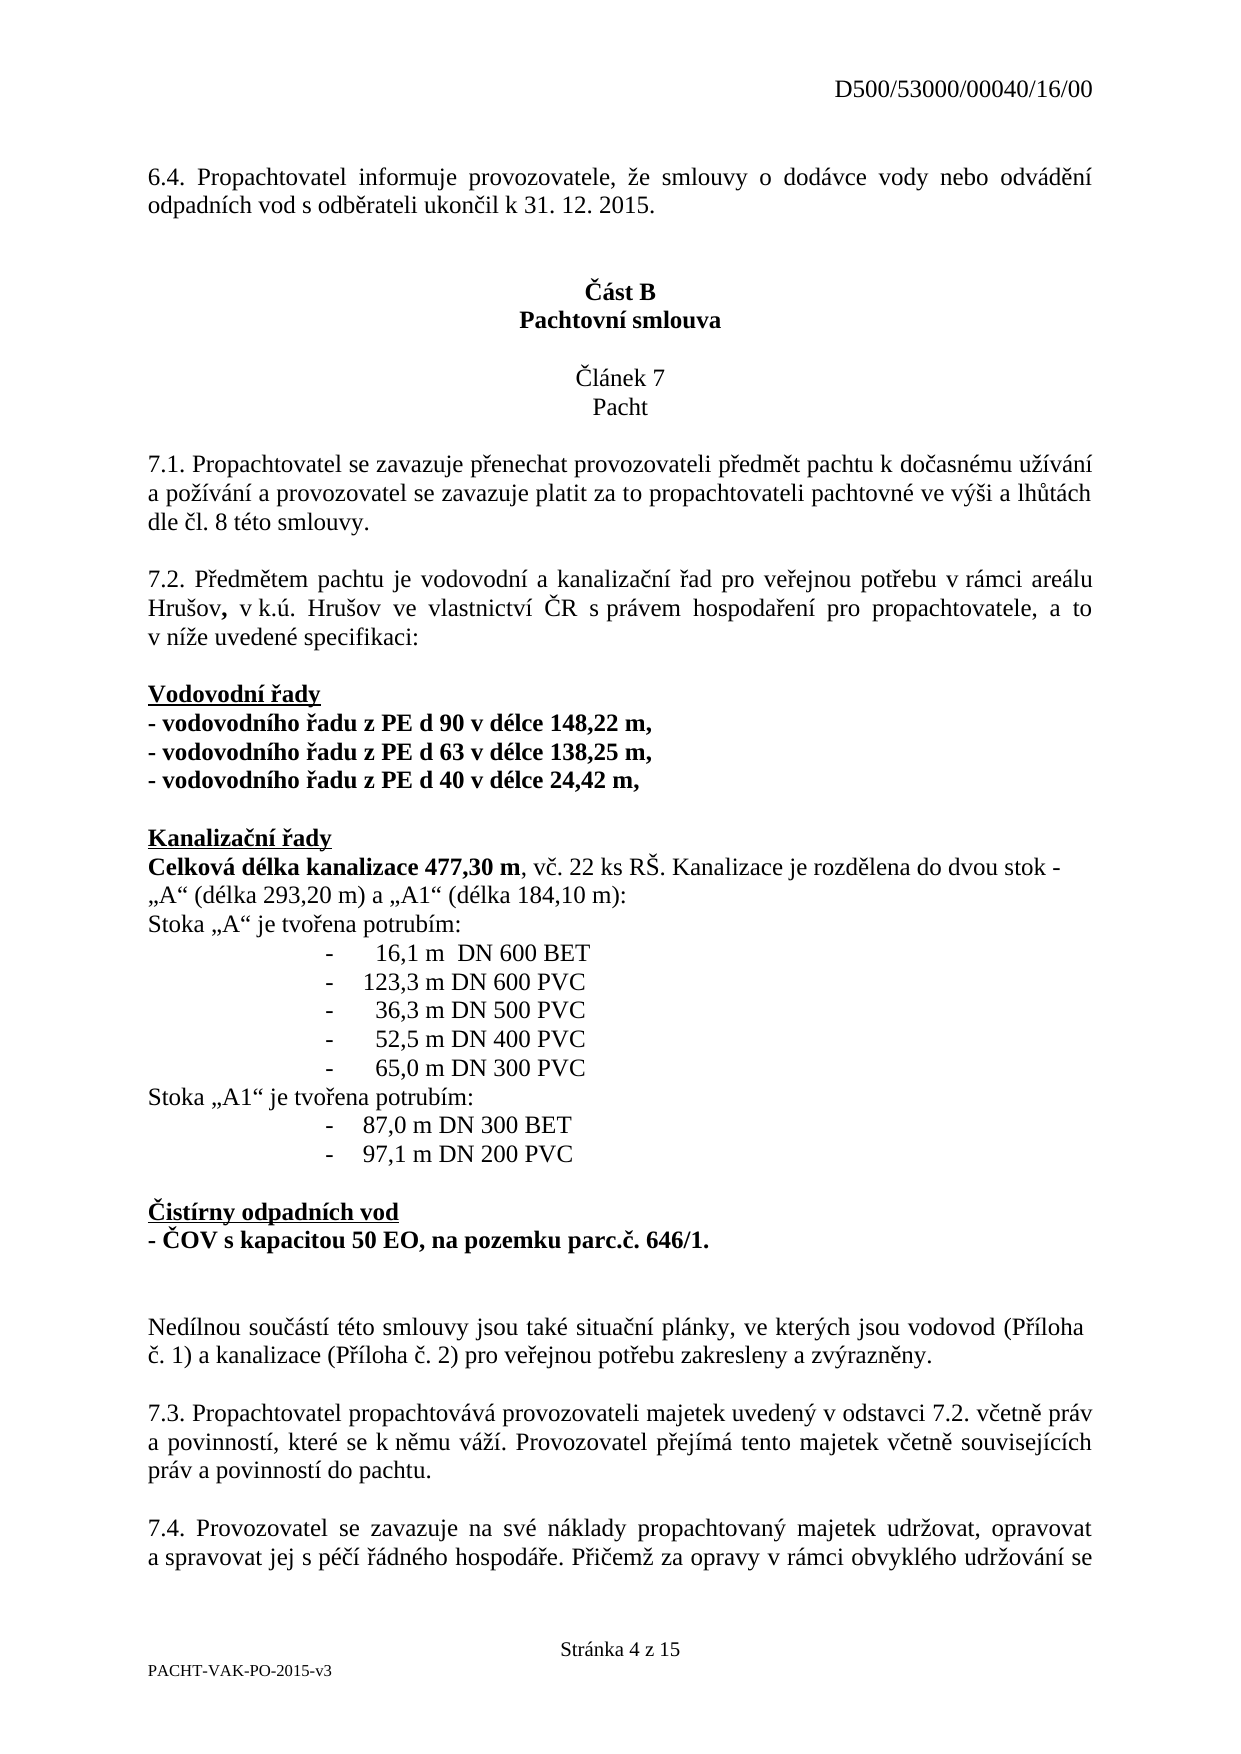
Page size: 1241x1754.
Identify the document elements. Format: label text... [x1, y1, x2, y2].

text Celková délka kanalizace 477,30 m, vč. 22 ks RŠ. Kanalizace je rozdělena do dvou stok - „A“ (délka 293,20 m) a „A1“ (délka 184,10 m): [148, 852, 1093, 909]
subtitle Část B [148, 277, 1093, 305]
list 65,0 m DN 300 PVC [325, 1053, 1093, 1082]
text Pacht [148, 392, 1093, 420]
list 97,1 m DN 200 PVC [325, 1139, 1093, 1168]
text Stoka „A1“ je tvořena potrubím: [148, 1082, 1093, 1110]
text Vodovodní řady [148, 679, 1093, 708]
text - ČOV s kapacitou 50 EO, na pozemku parc.č. 646/1. [148, 1225, 1093, 1254]
list 36,3 m DN 500 PVC [325, 995, 1093, 1024]
text Článek 7 [148, 363, 1093, 392]
text 7.3. Propachtovatel propachtovává provozovateli majetek uvedený v odstavci 7.2. včetně práv a povinností, které se k němu váží. Provozovatel přejímá tento majetek včetně souvisejících práv a povinností do pachtu. [148, 1398, 1093, 1484]
list 52,5 m DN 400 PVC [325, 1024, 1093, 1053]
text Nedílnou součástí této smlouvy jsou také situační plánky, ve kterých jsou vodovod (Příloha č. 1) a kanalizace (Příloha č. 2) pro veřejnou potřebu zakresleny a zvýrazněny. [148, 1312, 1093, 1369]
text Stoka „A“ je tvořena potrubím: [148, 909, 1093, 938]
list 87,0 m DN 300 BET [325, 1110, 1093, 1139]
title - vodovodního řadu z PE d 90 v délce 148,22 m, [148, 708, 1093, 737]
text 7.1. Propachtovatel se zavazuje přenechat provozovateli předmět pachtu k dočasnému užívání a požívání a provozovatel se zavazuje platit za to propachtovateli pachtovné ve výši a lhůtách dle čl. 8 této smlouvy. [148, 449, 1093, 535]
text 6.4. Propachtovatel informuje provozovatele, že smlouvy o dodávce vody nebo odvádění odpadních vod s odběrateli ukončil k 31. 12. 2015. [148, 162, 1093, 219]
list 16,1 m DN 600 BET [325, 938, 1093, 967]
text 7.2. Předmětem pachtu je vodovodní a kanalizační řad pro veřejnou potřebu v rámci areálu Hrušov, v k.ú. Hrušov ve vlastnictví ČR s právem hospodaření pro propachtovatele, a to v níže uvedené specifikaci: [148, 564, 1093, 650]
list 123,3 m DN 600 PVC [325, 967, 1093, 995]
title Čistírny odpadních vod [148, 1197, 1093, 1225]
title - vodovodního řadu z PE d 40 v délce 24,42 m, [148, 765, 1093, 794]
subtitle Pachtovní smlouva [148, 305, 1093, 334]
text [148, 1513, 1093, 1570]
title Kanalizační řady [148, 823, 1093, 852]
title - vodovodního řadu z PE d 63 v délce 138,25 m, [148, 737, 1093, 765]
